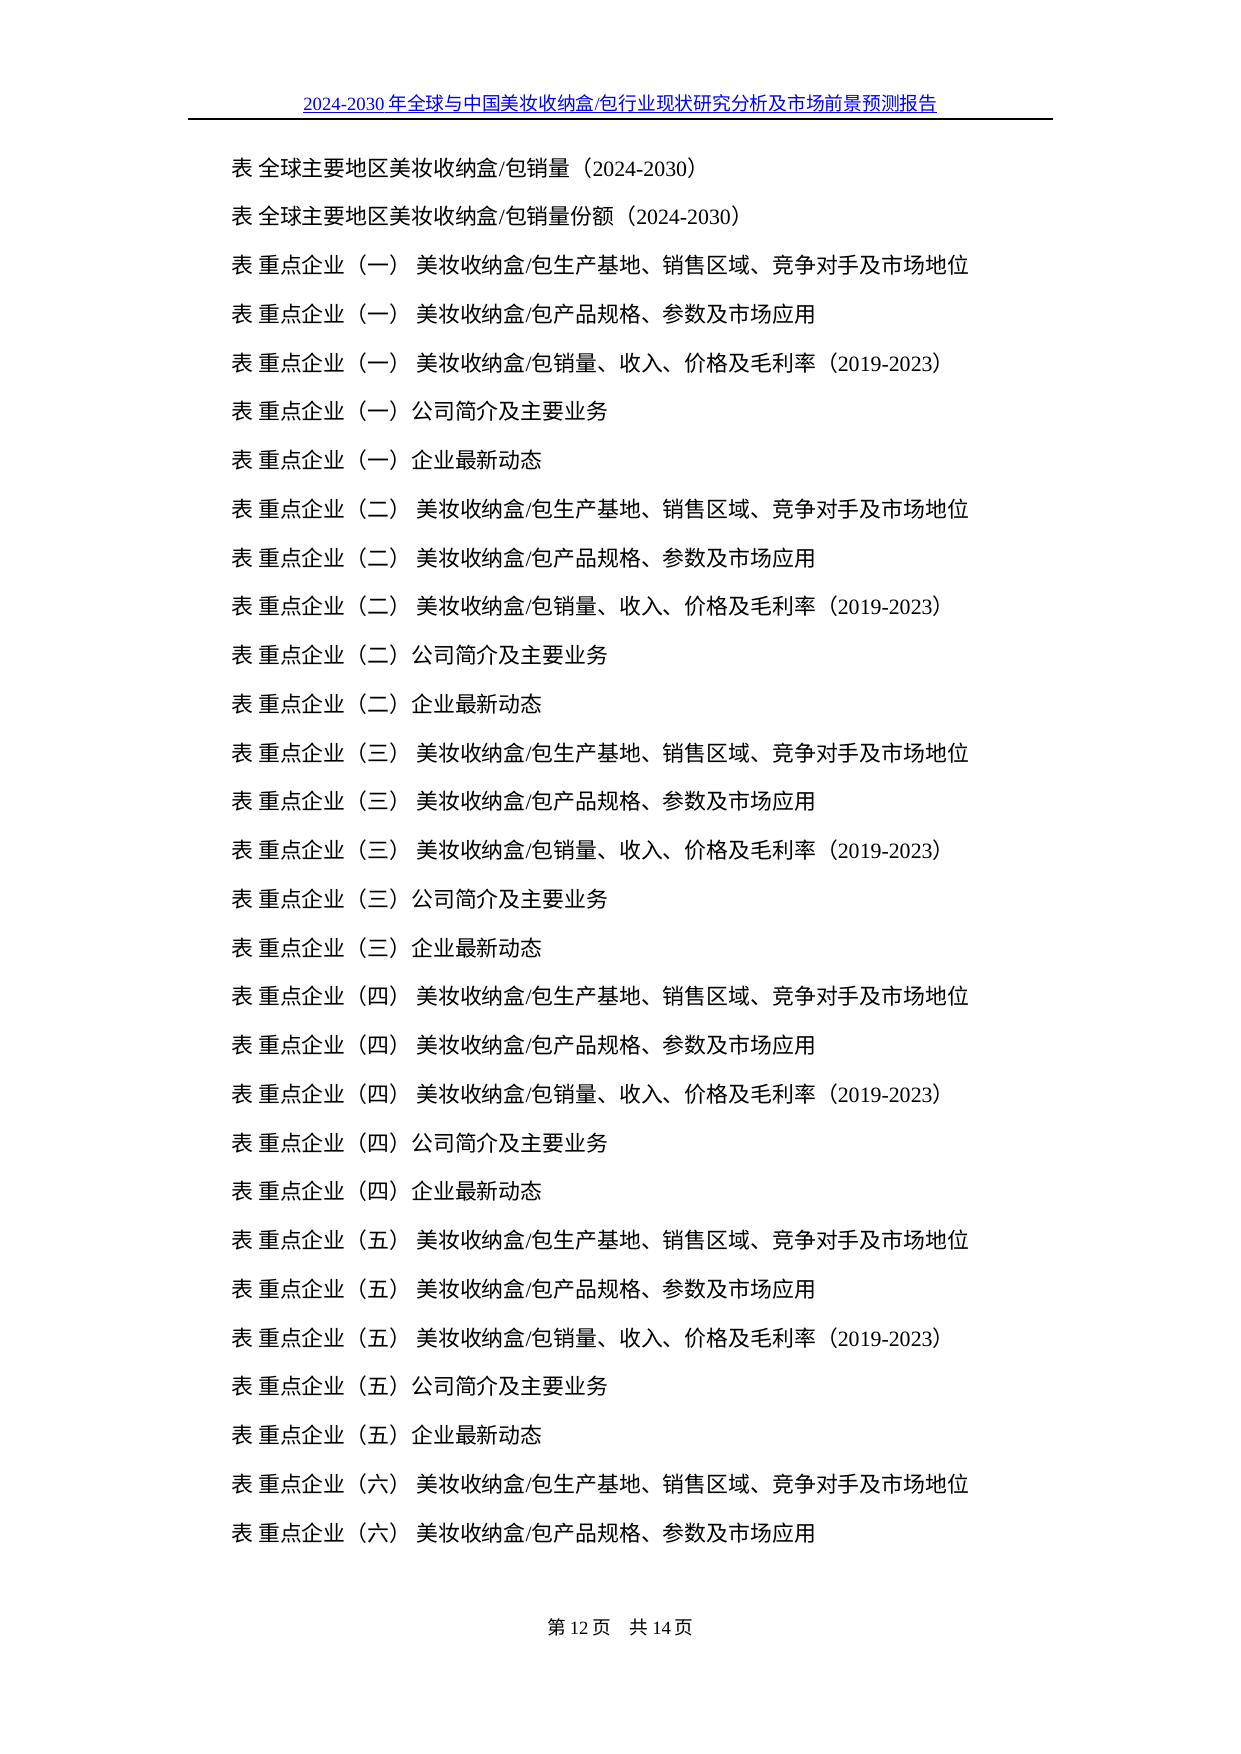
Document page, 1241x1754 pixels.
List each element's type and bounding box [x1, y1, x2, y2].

text [187, 150, 1053, 1548]
